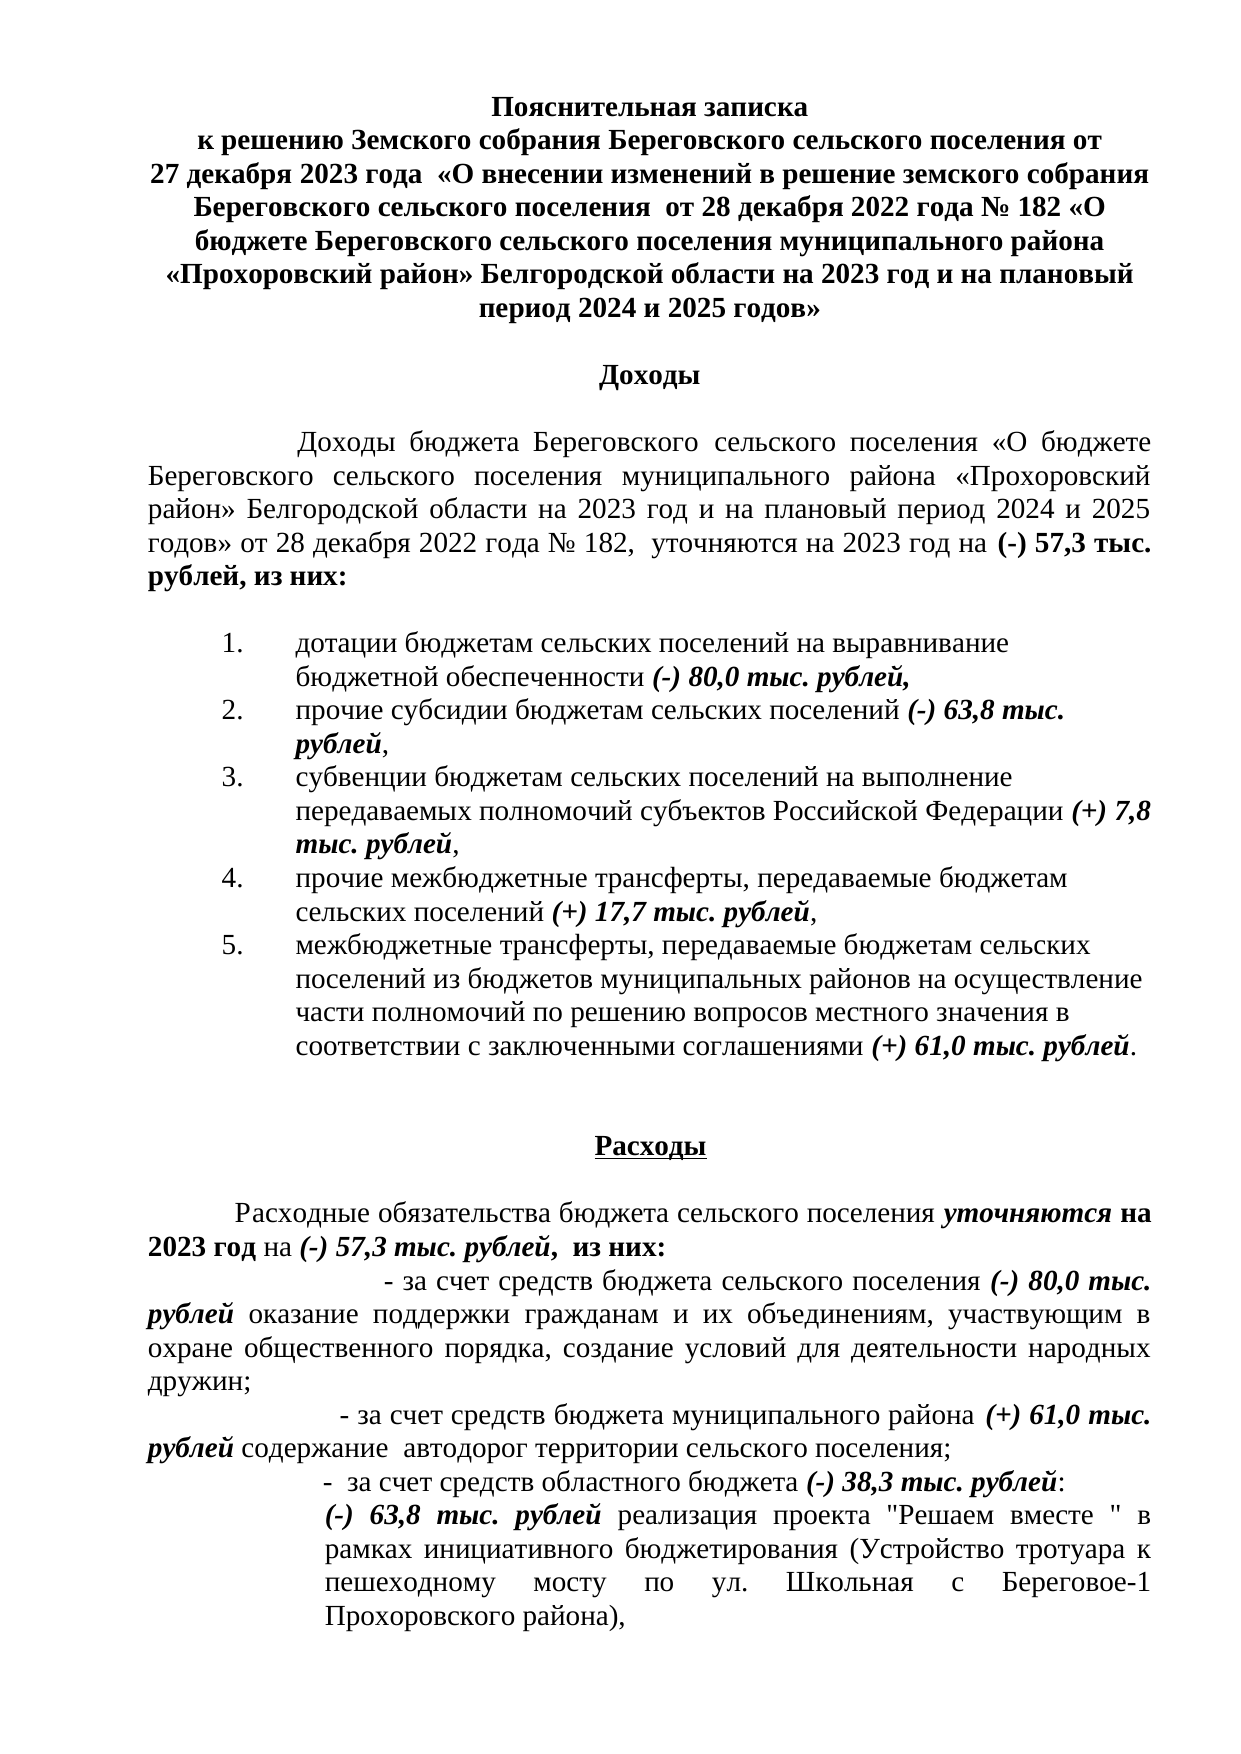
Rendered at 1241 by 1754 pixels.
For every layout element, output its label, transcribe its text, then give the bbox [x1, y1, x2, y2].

list дотации бюджетам сельских поселений на выравнивание бюджетной обеспеченности (-) 80,0 тыс. рублей, [221, 625, 1152, 692]
text - за счет средств бюджета муниципального района (+) 61,0 тыс. рублей содержание автодорог территории сельского поселения; [148, 1397, 1152, 1464]
text - за счет средств бюджета сельского поселения (-) 80,0 тыс. рублей оказание поддержки гражданам и их объединениям, участвующим в охране общественного порядка, создание условий для деятельности народных дружин; [148, 1263, 1152, 1397]
text Пояснительная записка [148, 89, 1152, 122]
list прочие межбюджетные трансферты, передаваемые бюджетам сельских поселений (+) 17,7 тыс. рублей, [221, 860, 1152, 927]
text к решению Земского собрания Береговского сельского поселения от 27 декабря 2023 года «О внесении изменений в решение земского собрания Береговского сельского поселения от 28 декабря 2022 года № 182 «О бюджете Береговского сельского поселения муниципального района «Прохоровский район» Белгородской области на 2023 год и на плановый период 2024 и 2025 годов» [148, 122, 1152, 323]
text Расходные обязательства бюджета сельского поселения уточняются на 2023 год на (-) 57,3 тыс. рублей, из них: [148, 1196, 1152, 1263]
text - за счет средств областного бюджета (-) 38,3 тыс. рублей: [148, 1464, 1152, 1497]
list межбюджетные трансферты, передаваемые бюджетам сельских поселений из бюджетов муниципальных районов на осуществление части полномочий по решению вопросов местного значения в соответствии с заключенными соглашениями (+) 61,0 тыс. рублей. [221, 927, 1152, 1061]
text (-) 63,8 тыс. рублей реализация проекта "Решаем вместе " в рамках инициативного бюджетирования (Устройство тротуара к пешеходному мосту по ул. Школьная с Береговое-1 Прохоровского района), [324, 1497, 1152, 1632]
text Доходы бюджета Береговского сельского поселения «О бюджете Береговского сельского поселения муниципального района «Прохоровский район» Белгородской области на 2023 год и на плановый период 2024 и 2025 годов» от 28 декабря 2022 года № 182, уточняются на 2023 год на (-) 57,3 тыс. рублей, из них: [148, 424, 1152, 592]
list прочие субсидии бюджетам сельских поселений (-) 63,8 тыс. рублей, [221, 692, 1152, 759]
text Доходы [148, 357, 1152, 391]
list субвенции бюджетам сельских поселений на выполнение передаваемых полномочий субъектов Российской Федерации (+) 7,8 тыс. рублей, [221, 759, 1152, 860]
text Расходы [324, 1128, 1152, 1162]
